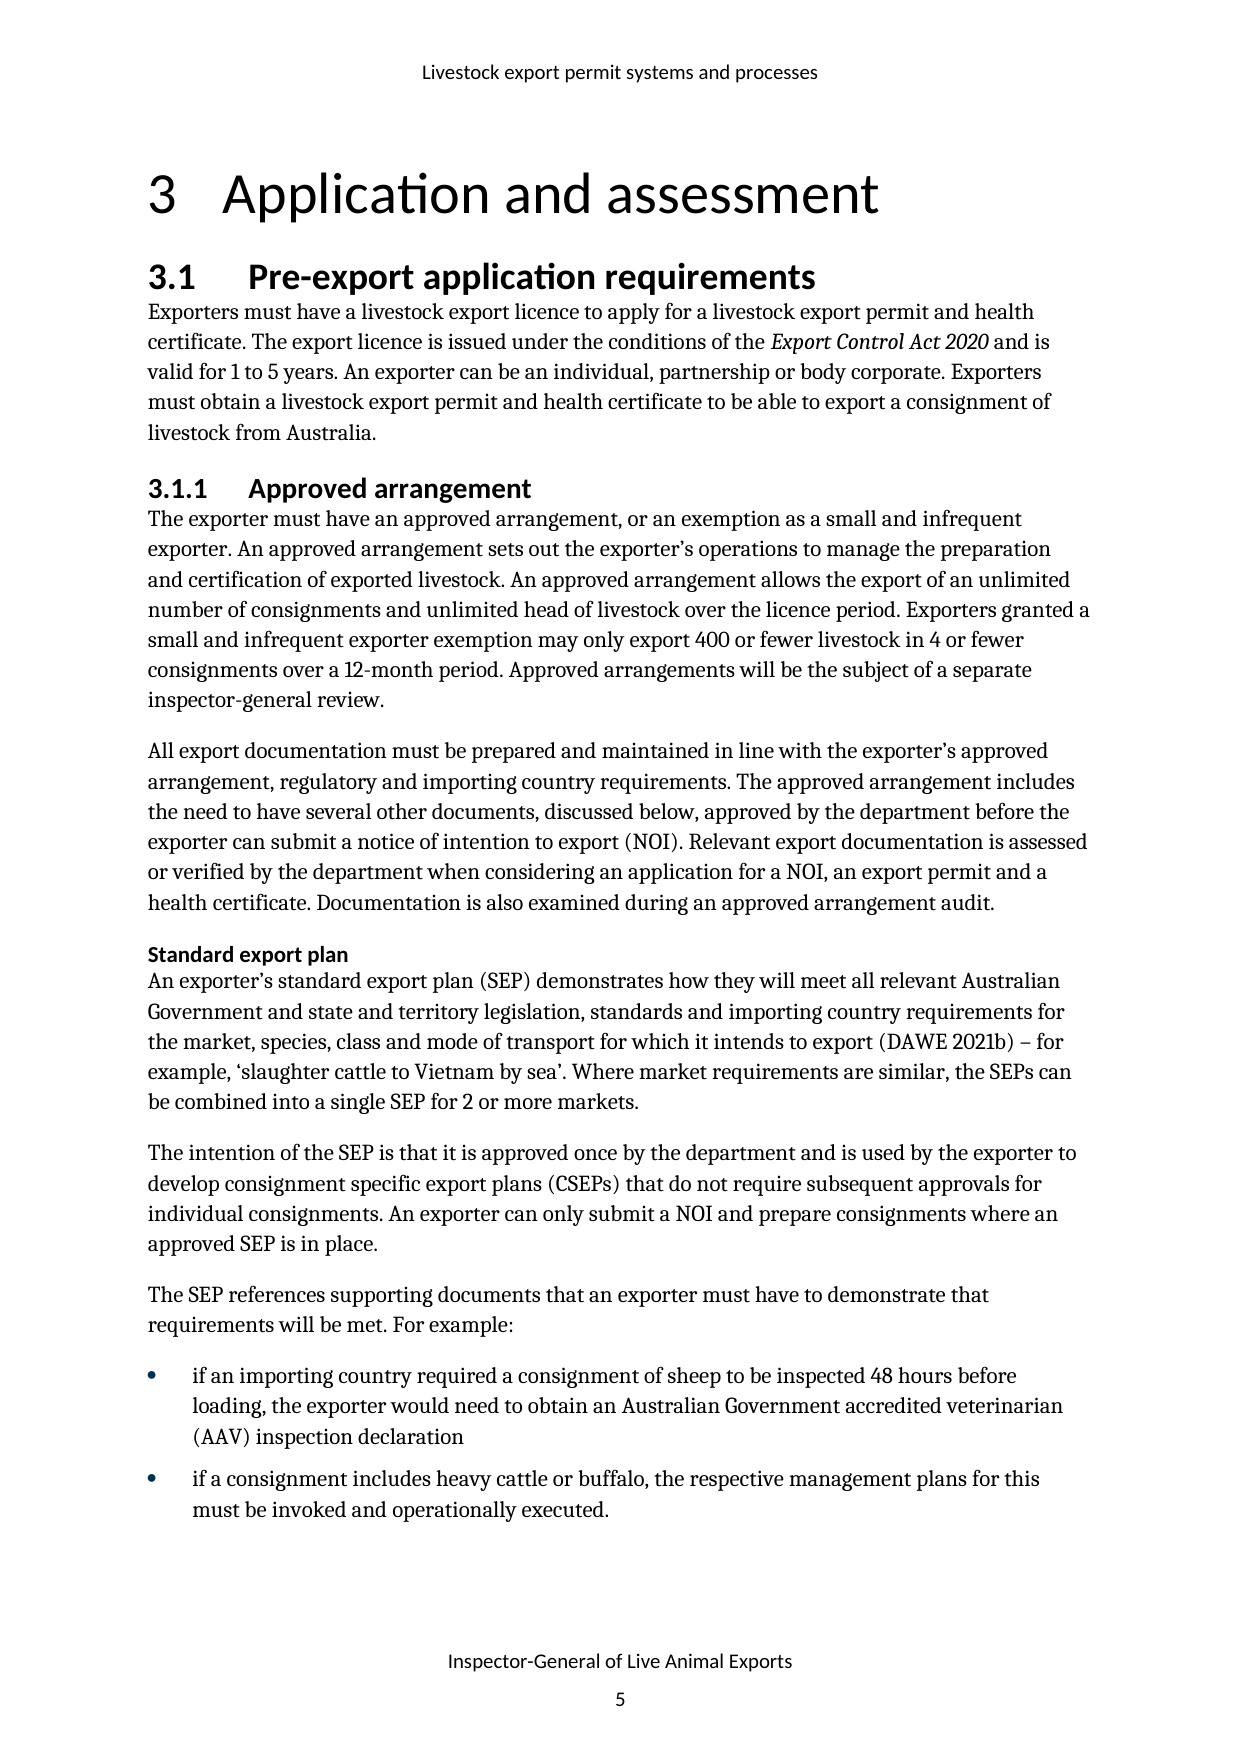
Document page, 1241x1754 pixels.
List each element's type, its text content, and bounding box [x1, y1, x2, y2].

list if a consignment includes heavy cattle or buffalo, the respective management plans for this must be invoked and operationally executed. [148, 1466, 1092, 1523]
subtitle Application and assessment [148, 156, 1092, 228]
text The SEP references supporting documents that an exporter must have to demonstrate that requirements will be met. For example: [148, 1282, 1092, 1338]
text An exporter’s standard export plan (SEP) demonstrates how they will meet all relevant Australian Government and state and territory legislation, standards and importing country requirements for the market, species, class and mode of transport for which it intends to export (DAWE 2021b) – for example, ‘slaughter cattle to Vietnam by sea’. Where market requirements are similar, the SEPs can be combined into a single SEP for 2 or more markets. [148, 968, 1092, 1116]
list if an importing country required a consignment of sheep to be inspected 48 hours before loading, the exporter would need to obtain an Australian Government accredited veterinarian (AAV) inspection declaration [148, 1363, 1092, 1450]
subtitle Pre-export application requirements [148, 253, 1092, 298]
text The exporter must have an approved arrangement, or an exemption as a small and infrequent exporter. An approved arrangement sets out the exporter’s operations to manage the preparation and certification of exported livestock. An approved arrangement allows the export of an unlimited number of consignments and unlimited head of livestock over the licence period. Exporters granted a small and infrequent exporter exemption may only export 400 or fewer livestock in 4 or fewer consignments over a 12-month period. Approved arrangements will be the subject of a separate inspector-general review. [148, 506, 1092, 713]
text The intention of the SEP is that it is approved once by the department and is used by the exporter to develop consignment specific export plans (CSEPs) that do not require subsequent approvals for individual consignments. An exporter can only submit a NOI and prepare consignments where an approved SEP is in place. [148, 1140, 1092, 1257]
subtitle Standard export plan [148, 940, 1092, 968]
text All export documentation must be prepared and maintained in line with the exporter’s approved arrangement, regulatory and importing country requirements. The approved arrangement includes the need to have several other documents, discussed below, approved by the department before the exporter can submit a notice of intention to export (NOI). Relevant export documentation is assessed or verified by the department when considering an application for a NOI, an export permit and a health certificate. Documentation is also examined during an approved arrangement audit. [148, 738, 1092, 916]
subtitle Approved arrangement [148, 470, 1092, 506]
text Exporters must have a livestock export licence to apply for a livestock export permit and health certificate. The export licence is issued under the conditions of the Export Control Act 2020 and is valid for 1 to 5 years. An exporter can be an individual, partnership or body corporate. Exporters must obtain a livestock export permit and health certificate to be able to export a consignment of livestock from Australia. [148, 298, 1092, 446]
